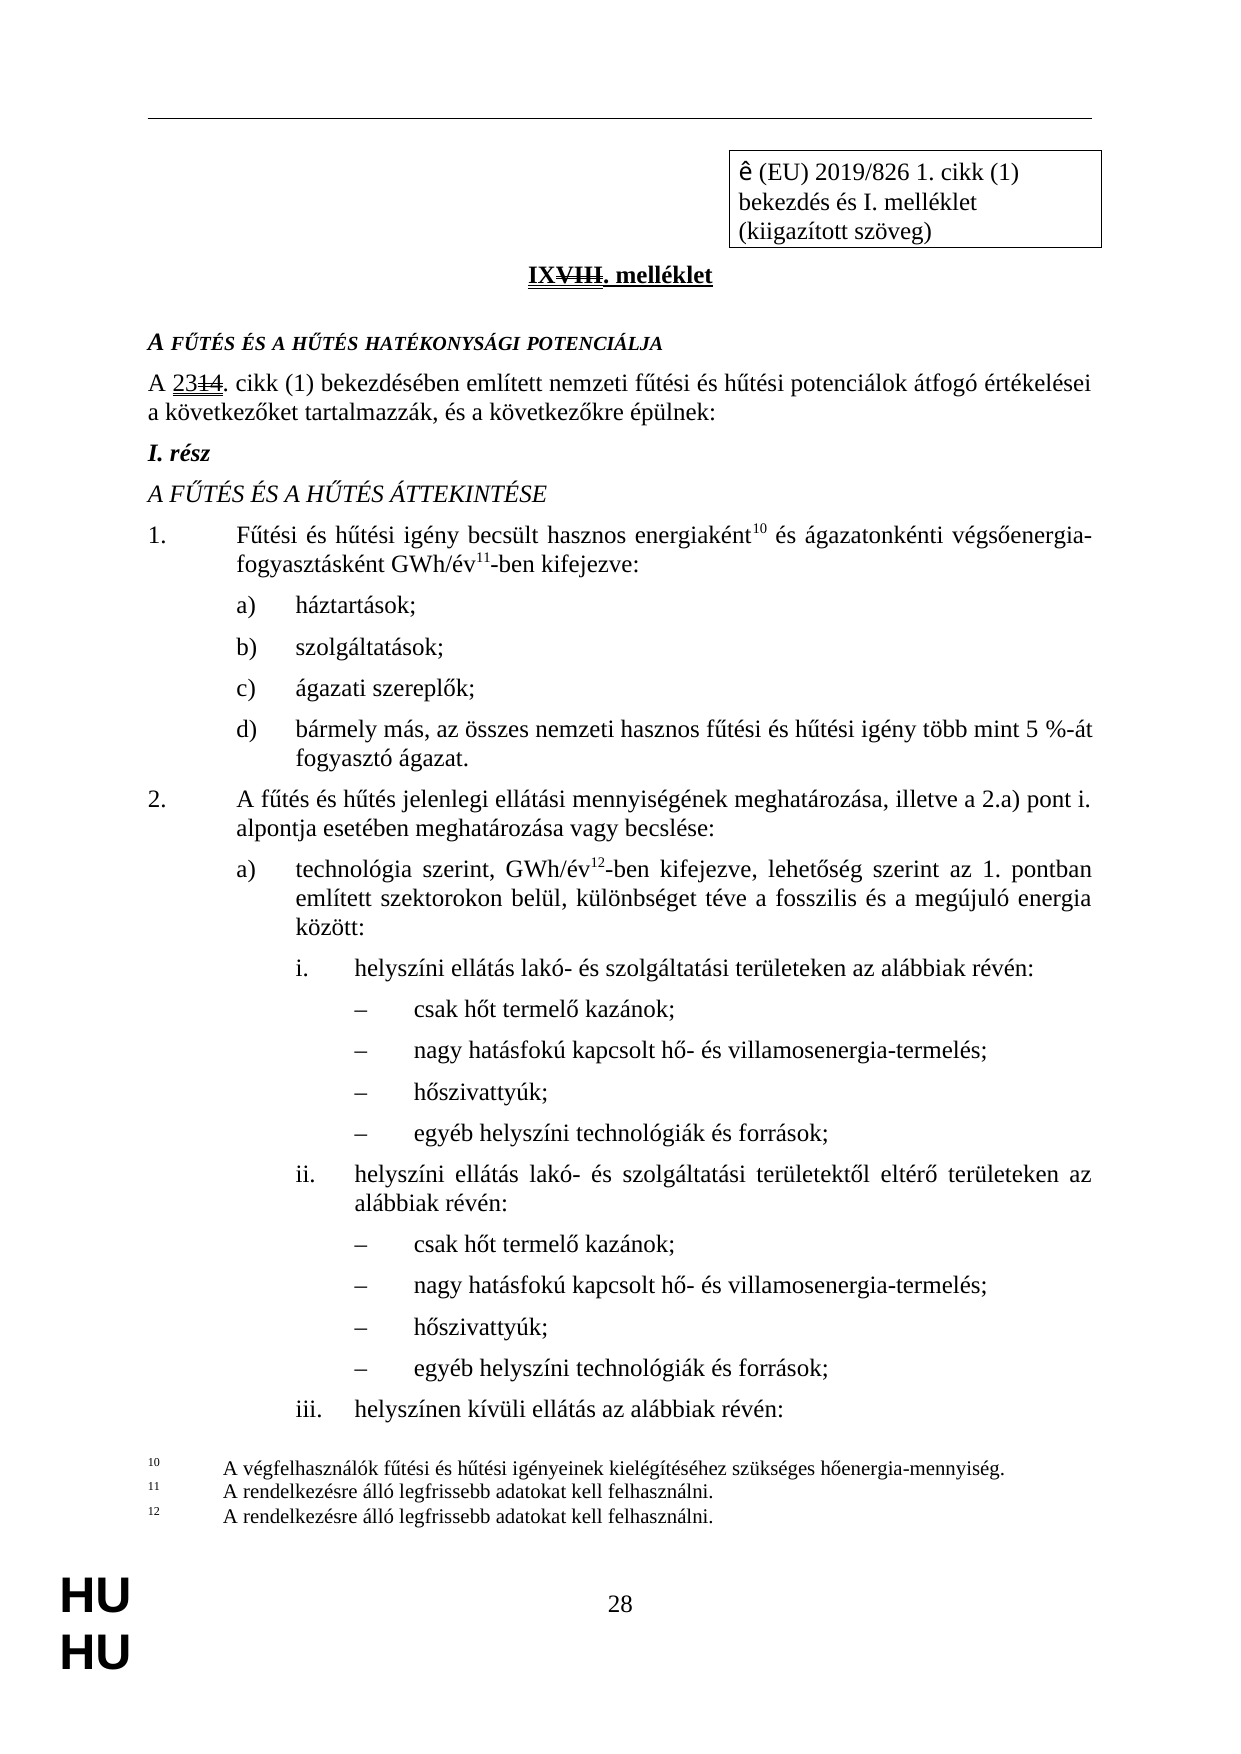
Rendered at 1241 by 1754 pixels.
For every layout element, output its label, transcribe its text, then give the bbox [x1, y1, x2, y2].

text i. helyszíni ellátás lakó- és szolgáltatási területeken az alábbiak révén: [295, 953, 1092, 982]
text b) szolgáltatások; [236, 632, 1092, 660]
text nagy hatásfokú kapcsolt hő- és villamosenergia-termelés; [354, 1035, 1092, 1064]
text d) bármely más, az összes nemzeti hasznos fűtési és hűtési igény több mint 5 %-át fogyasztó ágazat. [236, 714, 1092, 772]
text iii. helyszínen kívüli ellátás az alábbiak révén: [295, 1394, 1092, 1423]
subtitle I. rész [148, 438, 1092, 467]
text 2. A fűtés és hűtés jelenlegi ellátási mennyiségének meghatározása, illetve a 2.a) pont i. alpontja esetében meghatározása vagy becslése: [148, 784, 1092, 842]
text 1. Fűtési és hűtési igény becsült hasznos energiaként és ágazatonkénti végsőenergia-fogyasztásként GWh/év-ben kifejezve: [148, 520, 1092, 578]
text IXVIII. melléklet [148, 260, 1092, 289]
text a) háztartások; [236, 590, 1092, 619]
text a) technológia szerint, GWh/év-ben kifejezve, lehetőség szerint az 1. pontban említett szektorokon belül, különbséget téve a fosszilis és a megújuló energia között: [236, 854, 1092, 940]
text c) ágazati szereplők; [236, 673, 1092, 702]
text ê (EU) 2019/826 1. cikk (1) bekezdés és I. melléklet (kiigazított szöveg) [730, 151, 1101, 247]
text csak hőt termelő kazánok; [354, 1229, 1092, 1258]
text egyéb helyszíni technológiák és források; [354, 1353, 1092, 1382]
text hőszivattyúk; [354, 1077, 1092, 1105]
subtitle A fűtés és a hűtés hatékonysági potenciálja [148, 327, 1092, 355]
subtitle A FŰTÉS ÉS A HŰTÉS ÁTTEKINTÉSE [148, 479, 1092, 508]
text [354, 1270, 1092, 1299]
text egyéb helyszíni technológiák és források; [354, 1118, 1092, 1147]
text hőszivattyúk; [354, 1312, 1092, 1340]
text A 2314. cikk (1) bekezdésében említett nemzeti fűtési és hűtési potenciálok átfogó értékelései a következőket tartalmazzák, és a következőkre épülnek: [148, 368, 1092, 425]
text ii. helyszíni ellátás lakó- és szolgáltatási területektől eltérő területeken az alábbiak révén: [295, 1159, 1092, 1217]
list csak hőt termelő kazánok; [354, 994, 1092, 1023]
